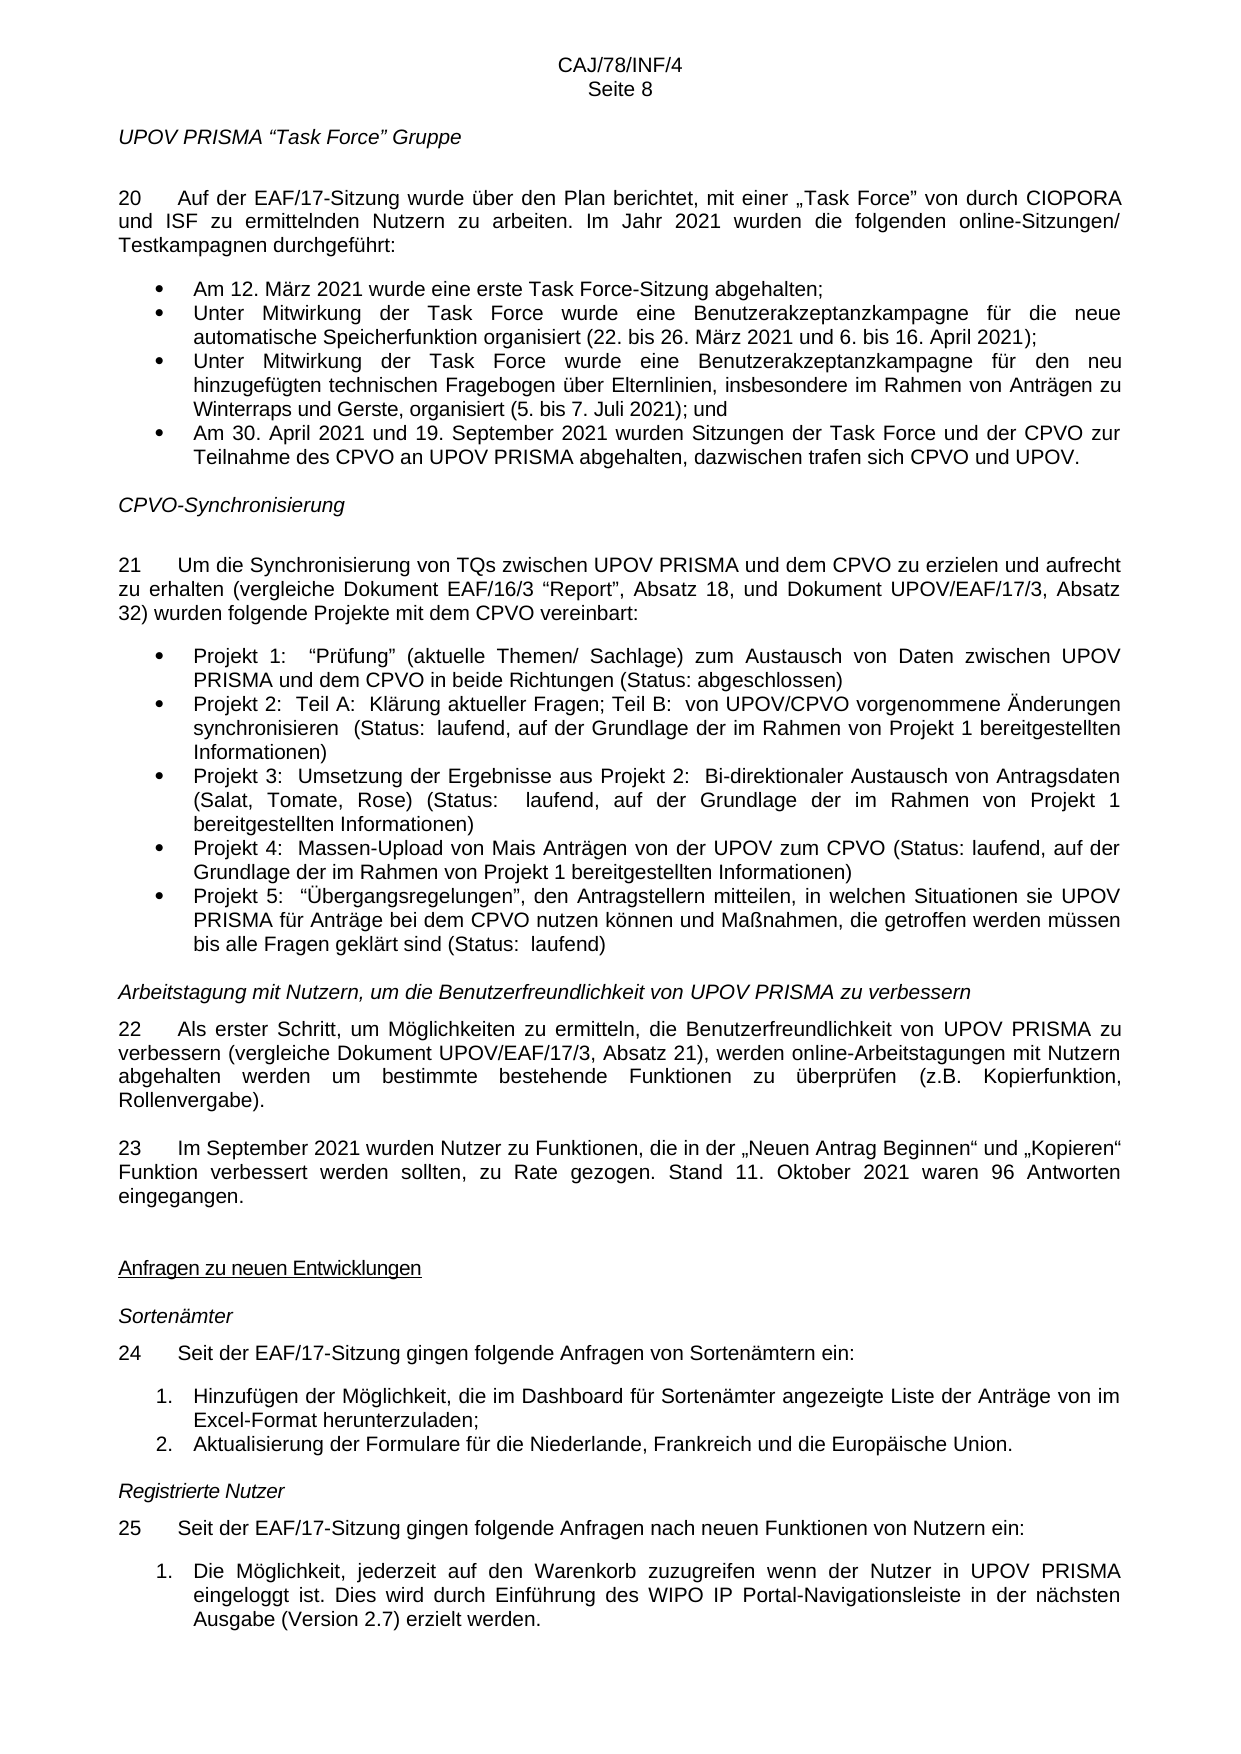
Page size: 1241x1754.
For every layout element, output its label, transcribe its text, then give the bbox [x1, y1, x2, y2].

subtitle Arbeitstagung mit Nutzern, um die Benutzerfreundlichkeit von UPOV PRISMA zu verbessern [118, 980, 1122, 1004]
subtitle Sortenämter [118, 1304, 1122, 1328]
text Um die Synchronisierung von TQs zwischen UPOV PRISMA und dem CPVO zu erzielen und aufrecht zu erhalten (vergleiche Dokument EAF/16/3 “Report”, Absatz 18, und Dokument UPOV/EAF/17/3, Absatz 32) wurden folgende Projekte mit dem CPVO vereinbart: [118, 553, 1122, 625]
text Seit der EAF/17-Sitzung gingen folgende Anfragen von Sortenämtern ein: [118, 1340, 1122, 1364]
text Im September 2021 wurden Nutzer zu Funktionen, die in der „Neuen Antrag Beginnen“ und „Kopieren“ Funktion verbessert werden sollten, zu Rate gezogen. Stand 11. Oktober 2021 waren 96 Antworten eingegangen. [118, 1136, 1122, 1208]
text Auf der EAF/17-Sitzung wurde über den Plan berichtet, mit einer „Task Force” von durch CIOPORA und ISF zu ermittelnden Nutzern zu arbeiten. Im Jahr 2021 wurden die folgenden online-Sitzungen/ Testkampagnen durchgeführt: [118, 185, 1122, 257]
list Unter Mitwirkung der Task Force wurde eine Benutzerakzeptanzkampagne für die neue automatische Speicherfunktion organisiert (22. bis 26. März 2021 und 6. bis 16. April 2021); [156, 301, 1122, 348]
list Projekt 3: Umsetzung der Ergebnisse aus Projekt 2: Bi-direktionaler Austausch von Antragsdaten (Salat, Tomate, Rose) (Status: laufend, auf der Grundlage der im Rahmen von Projekt 1 bereitgestellten Informationen) [156, 764, 1122, 836]
subtitle Registrierte Nutzer [118, 1479, 1122, 1503]
list Am 30. April 2021 und 19. September 2021 wurden Sitzungen der Task Force und der CPVO zur Teilnahme des CPVO an UPOV PRISMA abgehalten, dazwischen trafen sich CPVO und UPOV. [156, 421, 1122, 468]
subtitle CPVO-Synchronisierung [118, 492, 1122, 516]
subtitle Anfragen zu neuen Entwicklungen [118, 1256, 1122, 1280]
list Die Möglichkeit, jederzeit auf den Warenkorb zuzugreifen wenn der Nutzer in UPOV PRISMA eingeloggt ist. Dies wird durch Einführung des WIPO IP Portal-Navigationsleiste in der nächsten Ausgabe (Version 2.7) erzielt werden. [156, 1559, 1122, 1631]
list Aktualisierung der Formulare für die Niederlande, Frankreich und die Europäische Union. [156, 1431, 1122, 1455]
subtitle UPOV PRISMA “Task Force” Gruppe [118, 125, 1122, 149]
list Projekt 5: “Übergangsregelungen”, den Antragstellern mitteilen, in welchen Situationen sie UPOV PRISMA für Anträge bei dem CPVO nutzen können und Maßnahmen, die getroffen werden müssen bis alle Fragen geklärt sind (Status: laufend) [156, 884, 1122, 956]
list Hinzufügen der Möglichkeit, die im Dashboard für Sortenämter angezeigte Liste der Anträge von im Excel-Format herunterzuladen; [156, 1383, 1122, 1431]
text Seit der EAF/17-Sitzung gingen folgende Anfragen nach neuen Funktionen von Nutzern ein: [118, 1516, 1122, 1540]
text Als erster Schritt, um Möglichkeiten zu ermitteln, die Benutzerfreundlichkeit von UPOV PRISMA zu verbessern (vergleiche Dokument UPOV/EAF/17/3, Absatz 21), werden online-Arbeitstagungen mit Nutzern abgehalten werden um bestimmte bestehende Funktionen zu überprüfen (z.B. Kopierfunktion, Rollenvergabe). [118, 1016, 1122, 1112]
list Am 12. März 2021 wurde eine erste Task Force-Sitzung abgehalten; [156, 276, 1122, 301]
list Projekt 2: Teil A: Klärung aktueller Fragen; Teil B: von UPOV/CPVO vorgenommene Änderungen synchronisieren (Status: laufend, auf der Grundlage der im Rahmen von Projekt 1 bereitgestellten Informationen) [156, 692, 1122, 764]
list Unter Mitwirkung der Task Force wurde eine Benutzerakzeptanzkampagne für den neu hinzugefügten technischen Fragebogen über Elternlinien, insbesondere im Rahmen von Anträgen zu Winterraps und Gerste, organisiert (5. bis 7. Juli 2021); und [156, 348, 1122, 421]
list Projekt 1: “Prüfung” (aktuelle Themen/ Sachlage) zum Austausch von Daten zwischen UPOV PRISMA und dem CPVO in beide Richtungen (Status: abgeschlossen) [156, 644, 1122, 692]
list Projekt 4: Massen-Upload von Mais Anträgen von der UPOV zum CPVO (Status: laufend, auf der Grundlage der im Rahmen von Projekt 1 bereitgestellten Informationen) [156, 836, 1122, 884]
